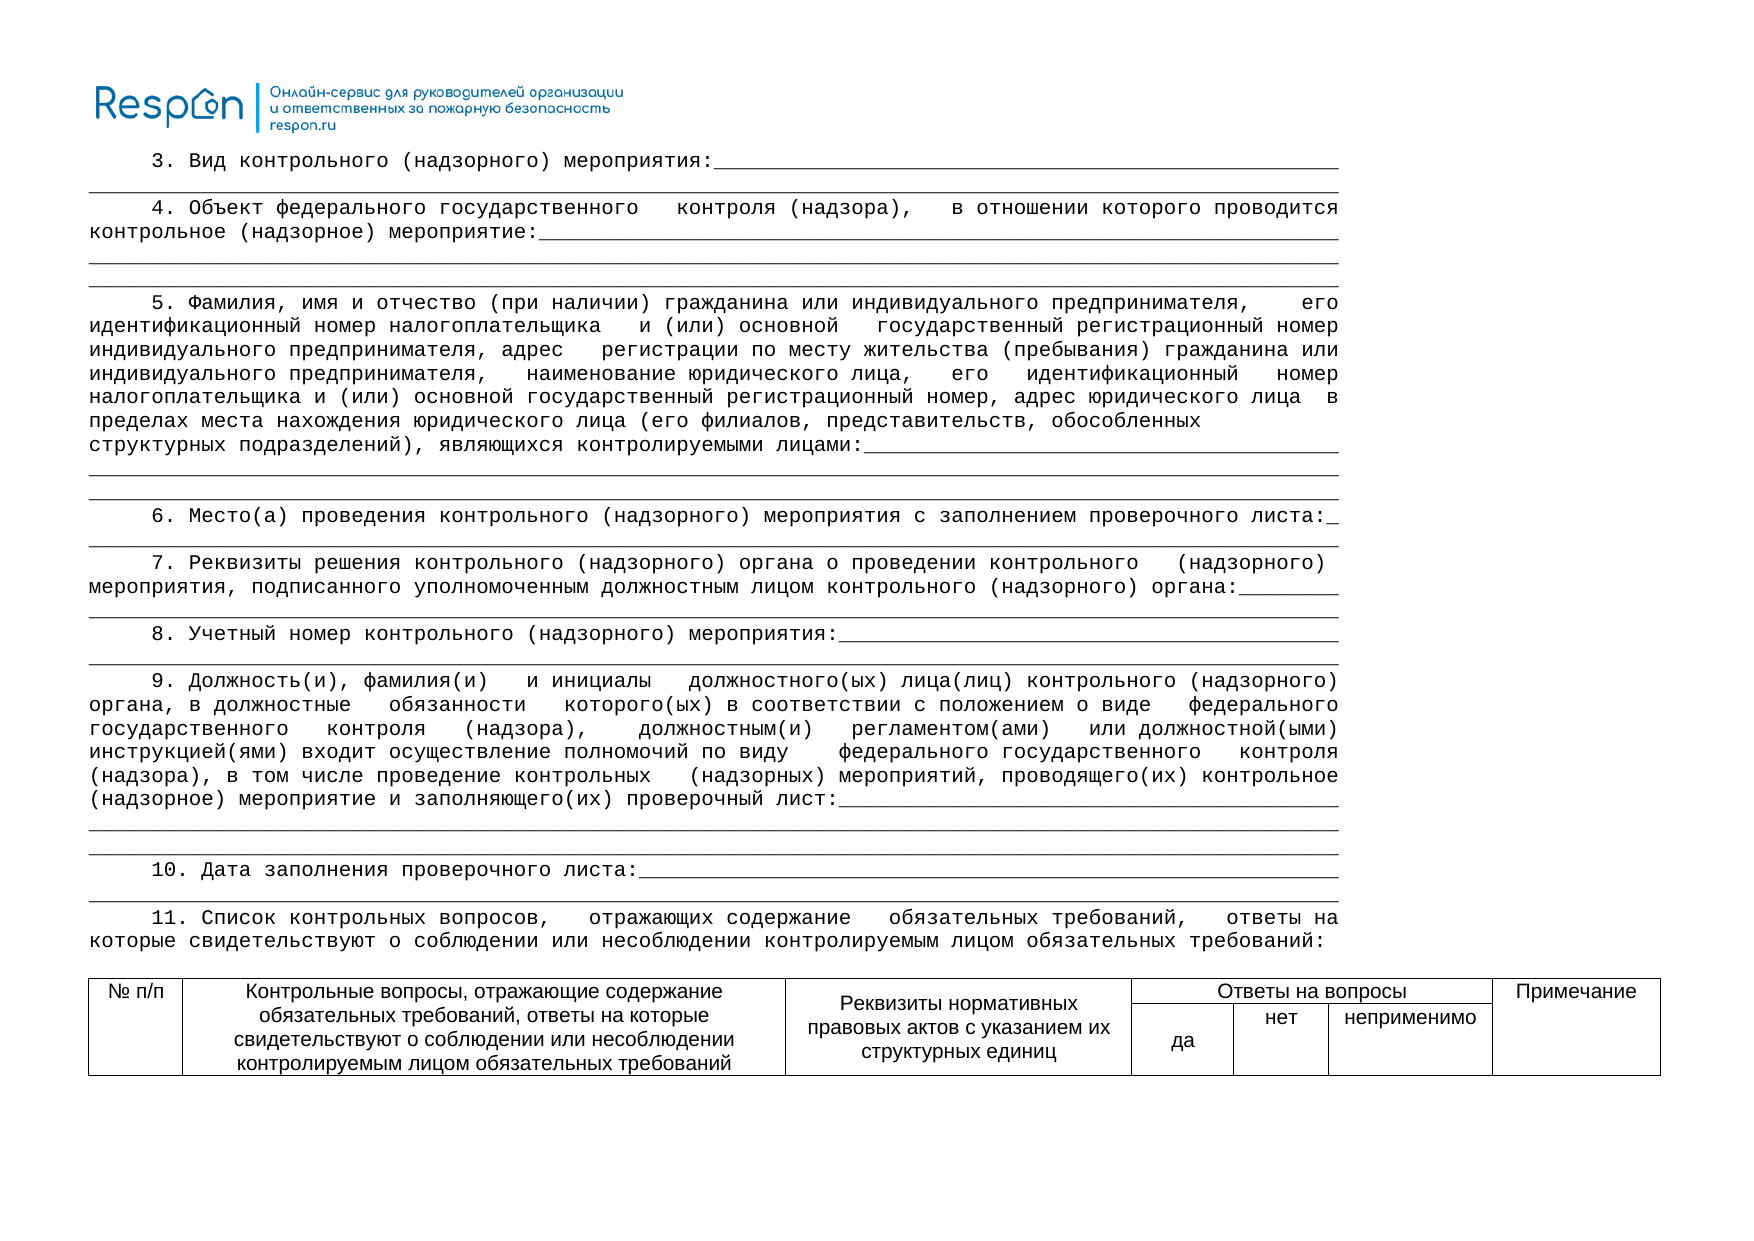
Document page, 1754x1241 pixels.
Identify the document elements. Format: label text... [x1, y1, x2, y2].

text ____________________________________________________________________________________________________ [88, 174, 1665, 197]
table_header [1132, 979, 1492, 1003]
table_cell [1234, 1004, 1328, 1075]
text индивидуального предпринимателя, адрес регистрации по месту жительства (пребывания) гражданина или [88, 339, 1665, 363]
text органа, в должностные обязанности которого(ых) в соответствии с положением о виде федерального [88, 694, 1665, 717]
text государственного контроля (надзора), должностным(и) регламентом(ами) или должностной(ыми) [88, 717, 1665, 741]
text которые свидетельствуют о соблюдении или несоблюдении контролируемым лицом обязательных требований: [88, 930, 1665, 954]
text ____________________________________________________________________________________________________ [88, 268, 1665, 292]
text 9. Должность(и), фамилия(и) и инициалы должностного(ых) лица(лиц) контрольного (надзорного) [88, 670, 1665, 694]
text контрольное (надзорное) мероприятие:________________________________________________________________ [88, 221, 1665, 244]
text идентификационный номер налогоплательщика и (или) основной государственный регистрационный номер [88, 316, 1665, 339]
text 7. Реквизиты решения контрольного (надзорного) органа о проведении контрольного (надзорного) [88, 552, 1665, 576]
text ____________________________________________________________________________________________________ [88, 599, 1665, 623]
text 11. Список контрольных вопросов, отражающих содержание обязательных требований, ответы на [88, 907, 1665, 930]
text ____________________________________________________________________________________________________ [88, 883, 1665, 907]
text 8. Учетный номер контрольного (надзорного) мероприятия:________________________________________ [88, 623, 1665, 647]
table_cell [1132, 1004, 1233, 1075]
text (надзорное) мероприятие и заполняющего(их) проверочный лист:________________________________________ [88, 788, 1665, 812]
text индивидуального предпринимателя, наименование юридического лица, его идентификационный номер [88, 363, 1665, 386]
text структурных подразделений), являющихся контролируемыми лицами:______________________________________ [88, 434, 1665, 457]
text (надзора), в том числе проведение контрольных (надзорных) мероприятий, проводящего(их) контрольное [88, 765, 1665, 788]
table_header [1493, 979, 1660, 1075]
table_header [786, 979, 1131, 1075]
text инструкцией(ями) входит осуществление полномочий по виду федерального государственного контроля [88, 741, 1665, 765]
text 10. Дата заполнения проверочного листа:________________________________________________________ [88, 859, 1665, 883]
text налогоплательщика и (или) основной государственный регистрационный номер, адрес юридического лица в [88, 386, 1665, 410]
text 6. Место(а) проведения контрольного (надзорного) мероприятия с заполнением проверочного листа:_ [88, 505, 1665, 528]
text ____________________________________________________________________________________________________ [88, 457, 1665, 481]
picture [88, 75, 628, 137]
text пределах места нахождения юридического лица (его филиалов, представительств, обособленных [88, 410, 1665, 434]
text ____________________________________________________________________________________________________ [88, 244, 1665, 268]
text ____________________________________________________________________________________________________ [88, 481, 1665, 505]
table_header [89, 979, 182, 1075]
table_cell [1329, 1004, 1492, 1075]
text 3. Вид контрольного (надзорного) мероприятия:__________________________________________________ [88, 150, 1665, 174]
text ____________________________________________________________________________________________________ [88, 812, 1665, 836]
text ____________________________________________________________________________________________________ [88, 647, 1665, 670]
text 4. Объект федерального государственного контроля (надзора), в отношении которого проводится [88, 197, 1665, 221]
text ____________________________________________________________________________________________________ [88, 528, 1665, 552]
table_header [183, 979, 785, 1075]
text ____________________________________________________________________________________________________ [88, 836, 1665, 859]
text 5. Фамилия, имя и отчество (при наличии) гражданина или индивидуального предпринимателя, его [88, 292, 1665, 316]
text мероприятия, подписанного уполномоченным должностным лицом контрольного (надзорного) органа:________ [88, 576, 1665, 599]
